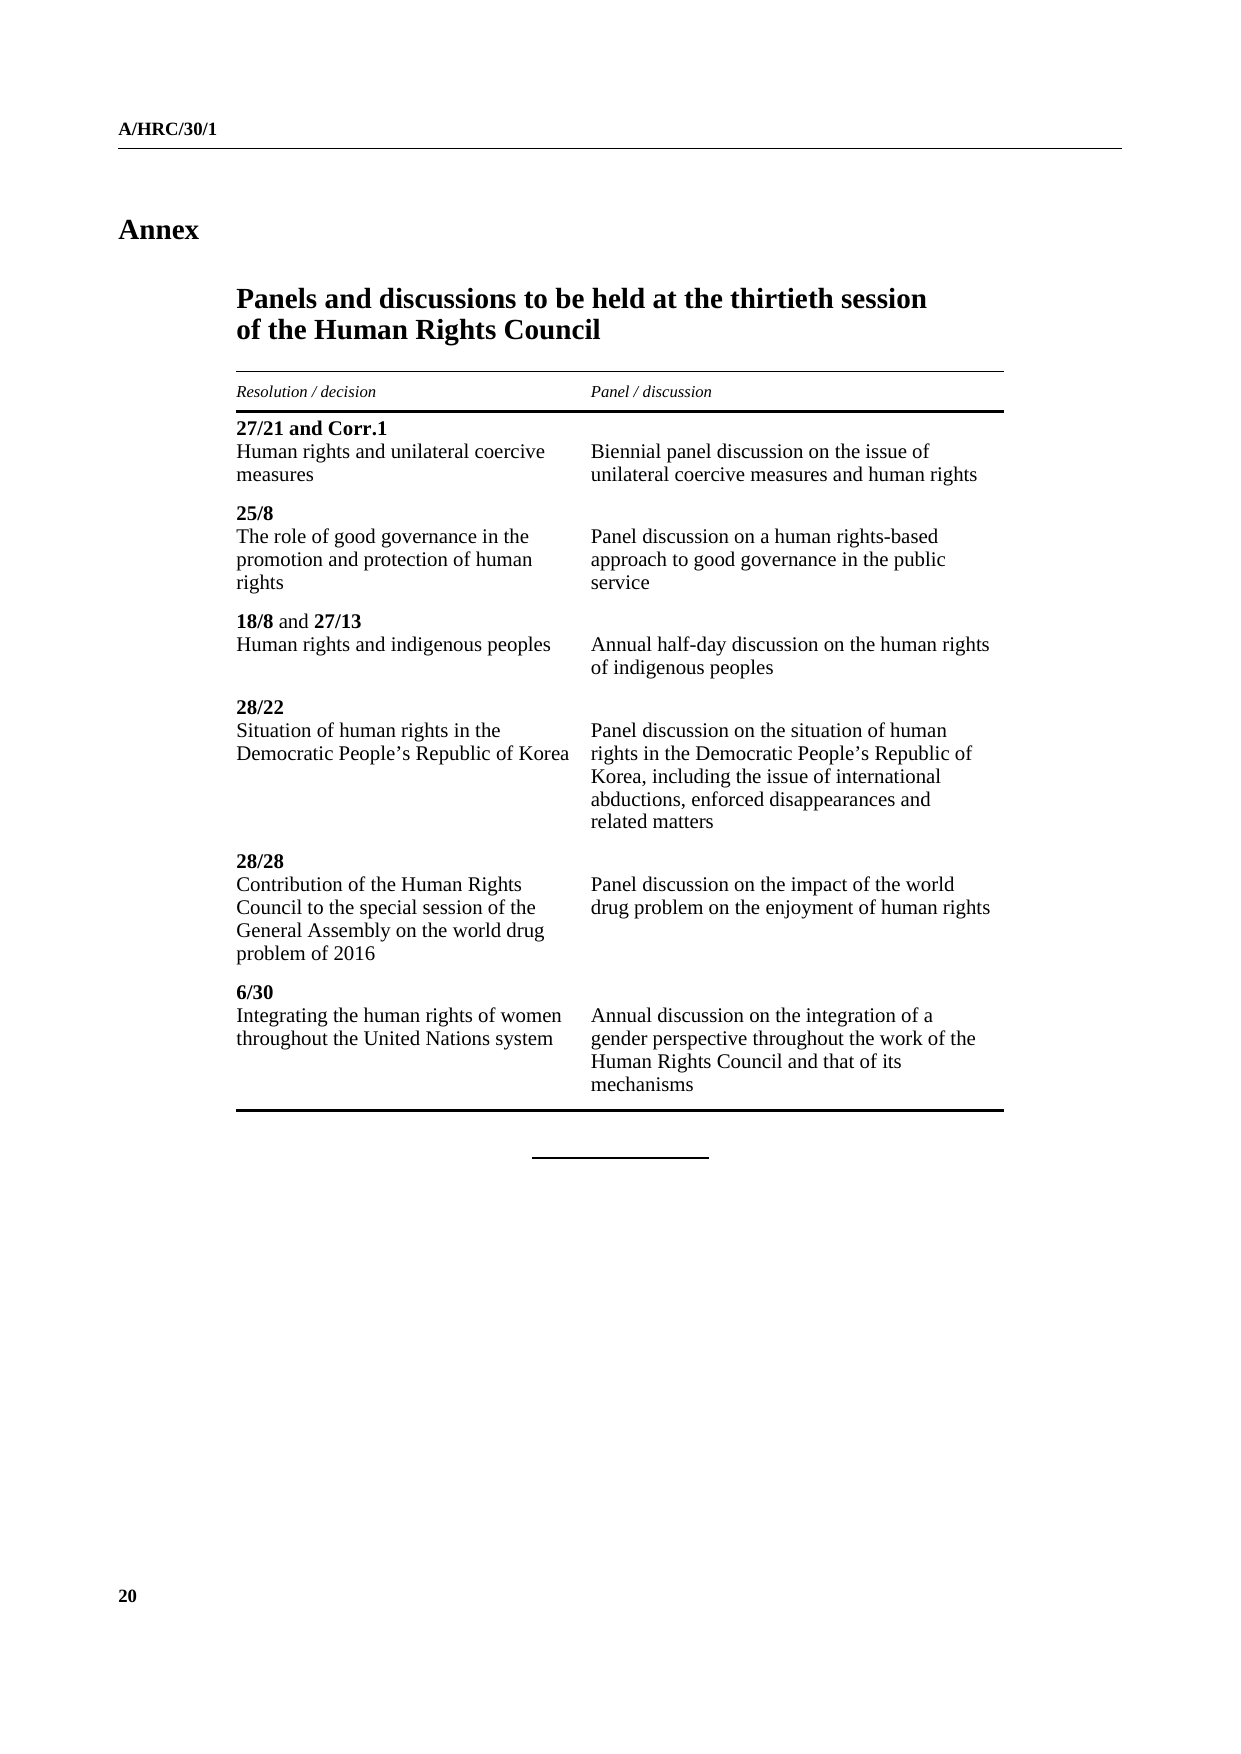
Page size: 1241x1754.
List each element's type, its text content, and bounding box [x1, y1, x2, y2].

table_cell 28/28 Contribution of the Human Rights Council to the special session of the General Assembly on the world drug problem of 2016 [236, 846, 591, 977]
table_cell 6/30 Integrating the human rights of women throughout the United Nations system [236, 977, 591, 1108]
text Panels and discussions to be held at the thirtieth session of the Human Rights Council [118, 283, 1004, 346]
table_cell Annual discussion on the integration of a gender perspective throughout the work of the Human Rights Council and that of its mechanisms [591, 977, 1004, 1108]
table_cell 28/22 Situation of human rights in the Democratic People’s Republic of Korea [236, 692, 591, 846]
table_header Panel / discussion [591, 372, 1004, 409]
table_cell Panel discussion on the situation of human rights in the Democratic People’s Republic of Korea, including the issue of international abductions, enforced disappearances and related matters [591, 692, 1004, 846]
table_cell Biennial panel discussion on the issue of unilateral coercive measures and human rights [591, 413, 1004, 498]
text Annex [118, 215, 1004, 246]
table_cell 18/8 and 27/13 Human rights and indigenous peoples [236, 606, 591, 692]
table_cell Annual half-day discussion on the human rights of indigenous peoples [591, 606, 1004, 692]
table_header Resolution / decision [236, 372, 591, 409]
table_cell Panel discussion on the impact of the world drug problem on the enjoyment of human rights [591, 846, 1004, 977]
table_cell Panel discussion on a human rights-based approach to good governance in the public service [591, 498, 1004, 606]
table_cell 27/21 and Corr.1 Human rights and unilateral coercive measures [236, 413, 591, 498]
table_cell 25/8 The role of good governance in the promotion and protection of human rights [236, 498, 591, 606]
